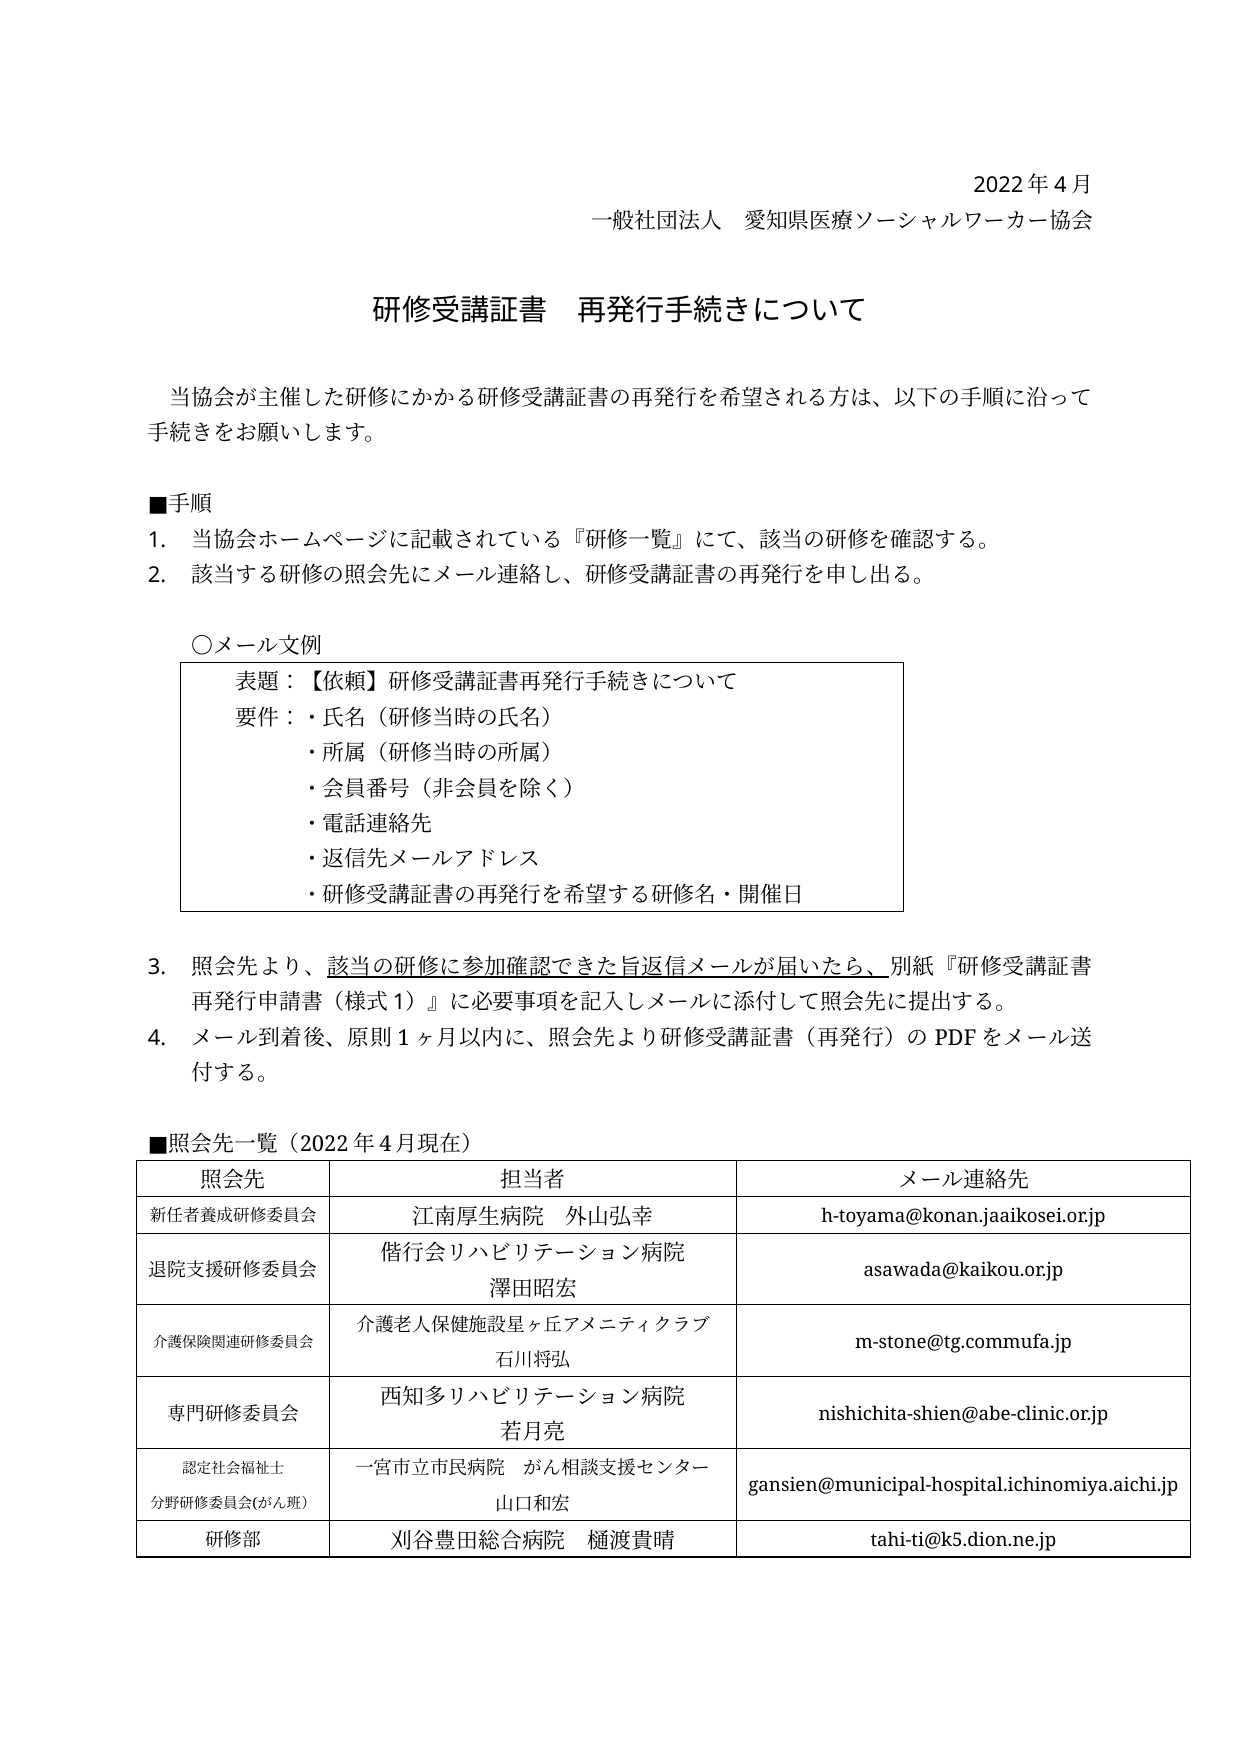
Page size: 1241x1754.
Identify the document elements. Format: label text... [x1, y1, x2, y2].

table_cell m-stone@tg.commufa.jp [737, 1305, 1190, 1376]
table_cell 江南厚生病院 外山弘幸 [330, 1197, 736, 1232]
table_cell 専門研修委員会 [137, 1377, 329, 1448]
text ■手順 [148, 484, 1092, 520]
text 一般社団法人 愛知県医療ソーシャルワーカー協会 [148, 201, 1092, 237]
table_cell 新任者養成研修委員会 [137, 1197, 329, 1232]
text 2022年4月 [148, 166, 1092, 201]
table_cell 介護保険関連研修委員会 [137, 1305, 329, 1376]
table_cell asawada@kaikou.or.jp [737, 1234, 1190, 1304]
list メール到着後、原則1ヶ月以内に、照会先より研修受講証書（再発行）のPDFをメール送付する。 [148, 1018, 1092, 1089]
table_cell 退院支援研修委員会 [137, 1234, 329, 1304]
table_cell nishichita-shien@abe-clinic.or.jp [737, 1377, 1190, 1448]
list 照会先より、該当の研修に参加確認できた旨返信メールが届いたら、別紙『研修受講証書 再発行申請書（様式1）』に必要事項を記入しメールに添付して照会先に提出する。 [148, 947, 1092, 1018]
table_cell 介護老人保健施設星ヶ丘アメニティクラブ 石川将弘 [330, 1305, 736, 1376]
text ■照会先一覧（2022年4月現在） [148, 1124, 1092, 1159]
table_cell tahi-ti@k5.dion.ne.jp [737, 1521, 1190, 1556]
table_cell h-toyama@konan.jaaikosei.or.jp [737, 1197, 1190, 1232]
table_header 担当者 [330, 1161, 736, 1196]
table_cell 認定社会福祉士 分野研修委員会(がん班） [137, 1449, 329, 1520]
table_cell 偕行会リハビリテーション病院 澤田昭宏 [330, 1234, 736, 1304]
table_cell 研修部 [137, 1521, 329, 1556]
text 研修受講証書 再発行手続きについて [148, 272, 1092, 343]
table_header メール連絡先 [737, 1161, 1190, 1196]
table_header 表題：【依頼】研修受講証書再発行手続きについて 要件：・氏名（研修当時の氏名） ・所属（研修当時の所属） ・会員番号（非会員を除く） ・電話連絡先 ・返信先メールアドレス ・研修受講証書の再発行を希望する研修名・開催日 [181, 663, 903, 911]
text 当協会が主催した研修にかかる研修受講証書の再発行を希望される方は、以下の手順に沿って手続きをお願いします。 [148, 378, 1092, 449]
list 当協会ホームページに記載されている『研修一覧』にて、該当の研修を確認する。 [148, 520, 1092, 555]
table_header 照会先 [137, 1161, 329, 1196]
list 該当する研修の照会先にメール連絡し、研修受講証書の再発行を申し出る。 [148, 555, 1092, 591]
list 〇メール文例 [191, 626, 1092, 662]
table_cell 一宮市立市民病院 がん相談支援センター 山口和宏 [330, 1449, 736, 1520]
table_cell 刈谷豊田総合病院 樋渡貴晴 [330, 1521, 736, 1556]
table_cell gansien@municipal-hospital.ichinomiya.aichi.jp [737, 1449, 1190, 1520]
table_cell 西知多リハビリテーション病院 若月亮 [330, 1377, 736, 1448]
